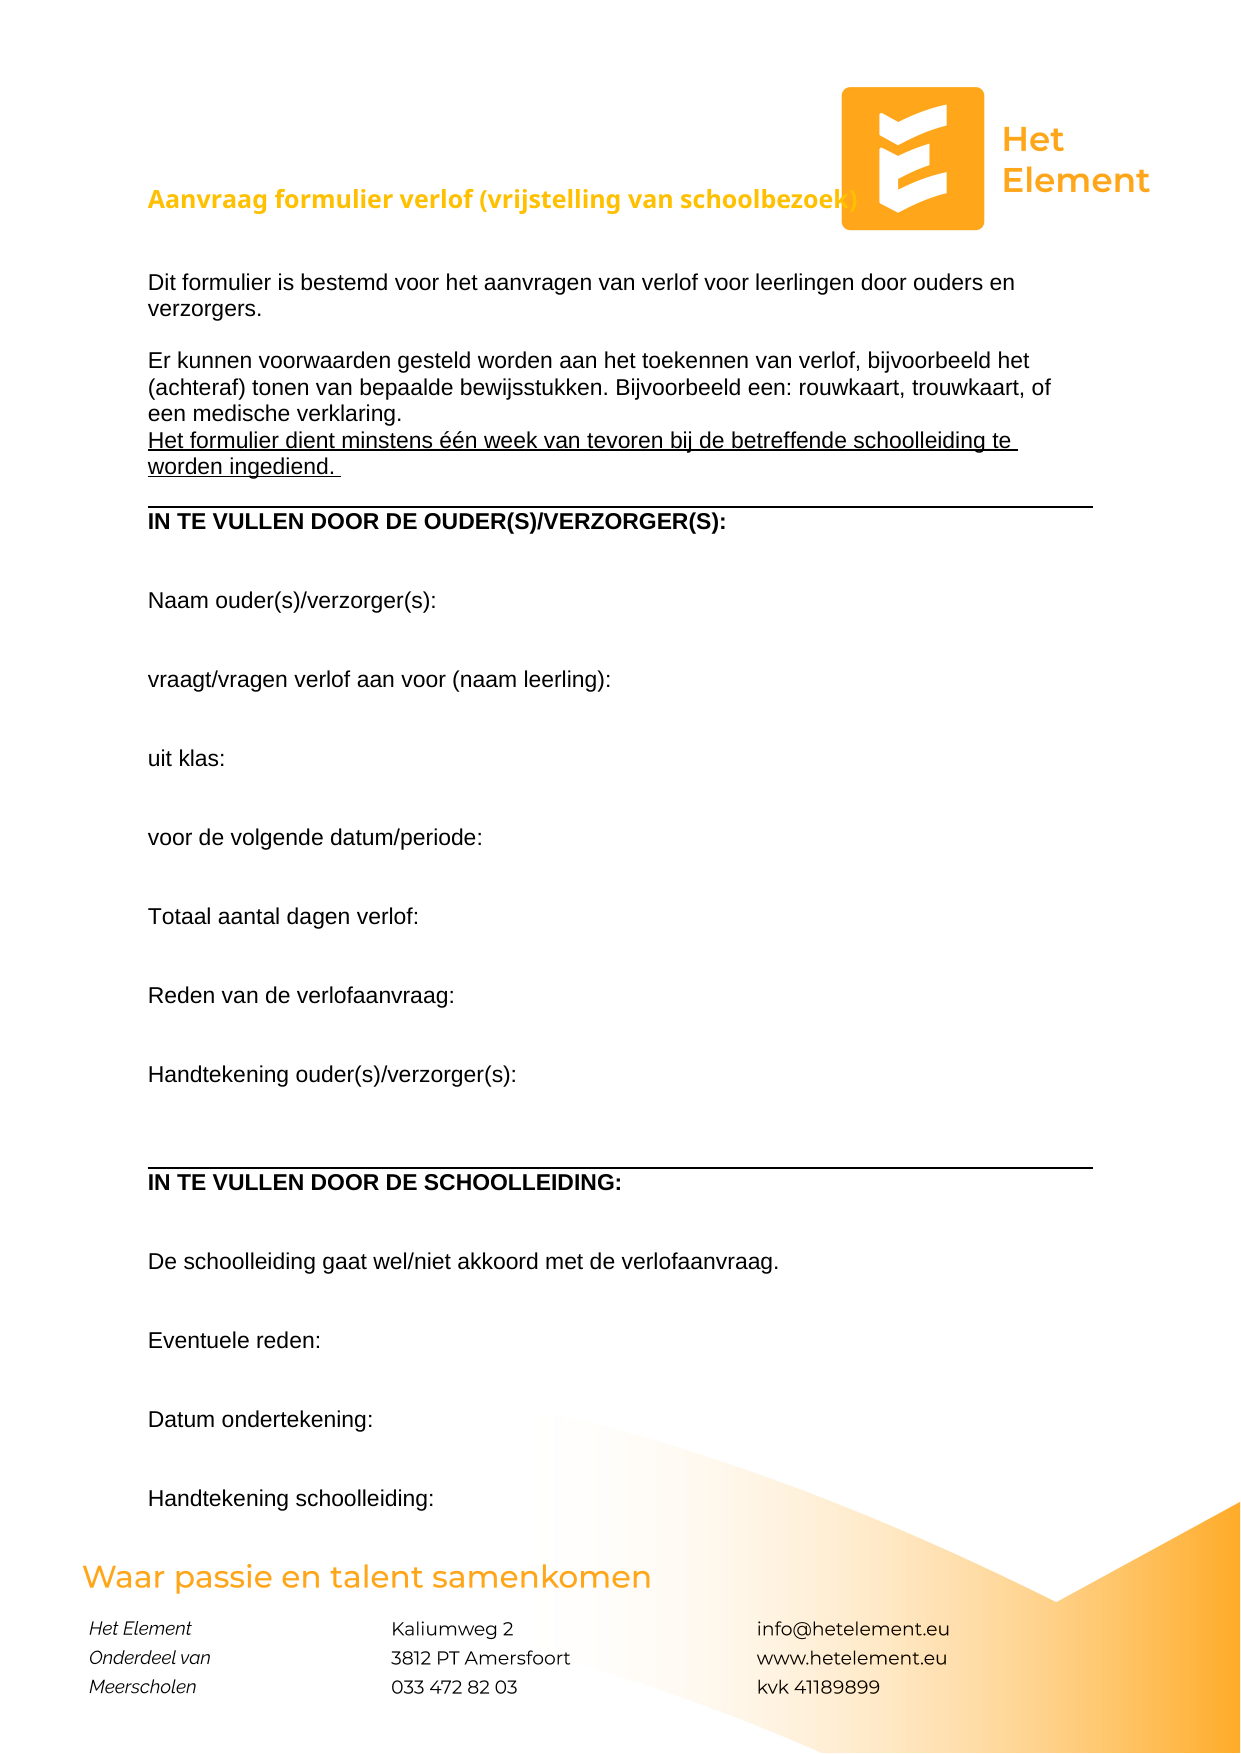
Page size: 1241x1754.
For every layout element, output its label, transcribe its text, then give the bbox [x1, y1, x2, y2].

text Aanvraag formulier verlof (vrijstelling van schoolbezoek) [148, 182, 1093, 216]
text In te vullen door de schoolleiding: [148, 1169, 1093, 1195]
text vraagt/vragen verlof aan voor (naam leerling): [148, 666, 1093, 692]
text Handtekening schoolleiding: [148, 1485, 1093, 1511]
text Er kunnen voorwaarden gesteld worden aan het toekennen van verlof, bijvoorbeeld het (achteraf) tonen van bepaalde bewijsstukken. Bijvoorbeeld een: rouwkaart, trouwkaart, of een medische verklaring. Het formulier dient minstens één week van tevoren bij de betreffende schoolleiding te worden ingediend. [148, 347, 1093, 479]
text Handtekening ouder(s)/verzorger(s): [148, 1061, 1093, 1087]
text De schoolleiding gaat wel/niet akkoord met de verlofaanvraag. [148, 1248, 1093, 1274]
text Dit formulier is bestemd voor het aanvragen van verlof voor leerlingen door ouders en verzorgers. [148, 268, 1093, 321]
text In te vullen door de ouder(s)/verzorger(s): [148, 508, 1093, 534]
text Reden van de verlofaanvraag: [148, 982, 1093, 1008]
text Naam ouder(s)/verzorger(s): [148, 587, 1093, 613]
text voor de volgende datum/periode: [148, 824, 1093, 850]
text Eventuele reden: [148, 1327, 1093, 1353]
picture [0, 0, 1241, 1753]
text Totaal aantal dagen verlof: [148, 903, 1093, 929]
text uit klas: [148, 745, 1093, 771]
text Datum ondertekening: [148, 1406, 1093, 1432]
